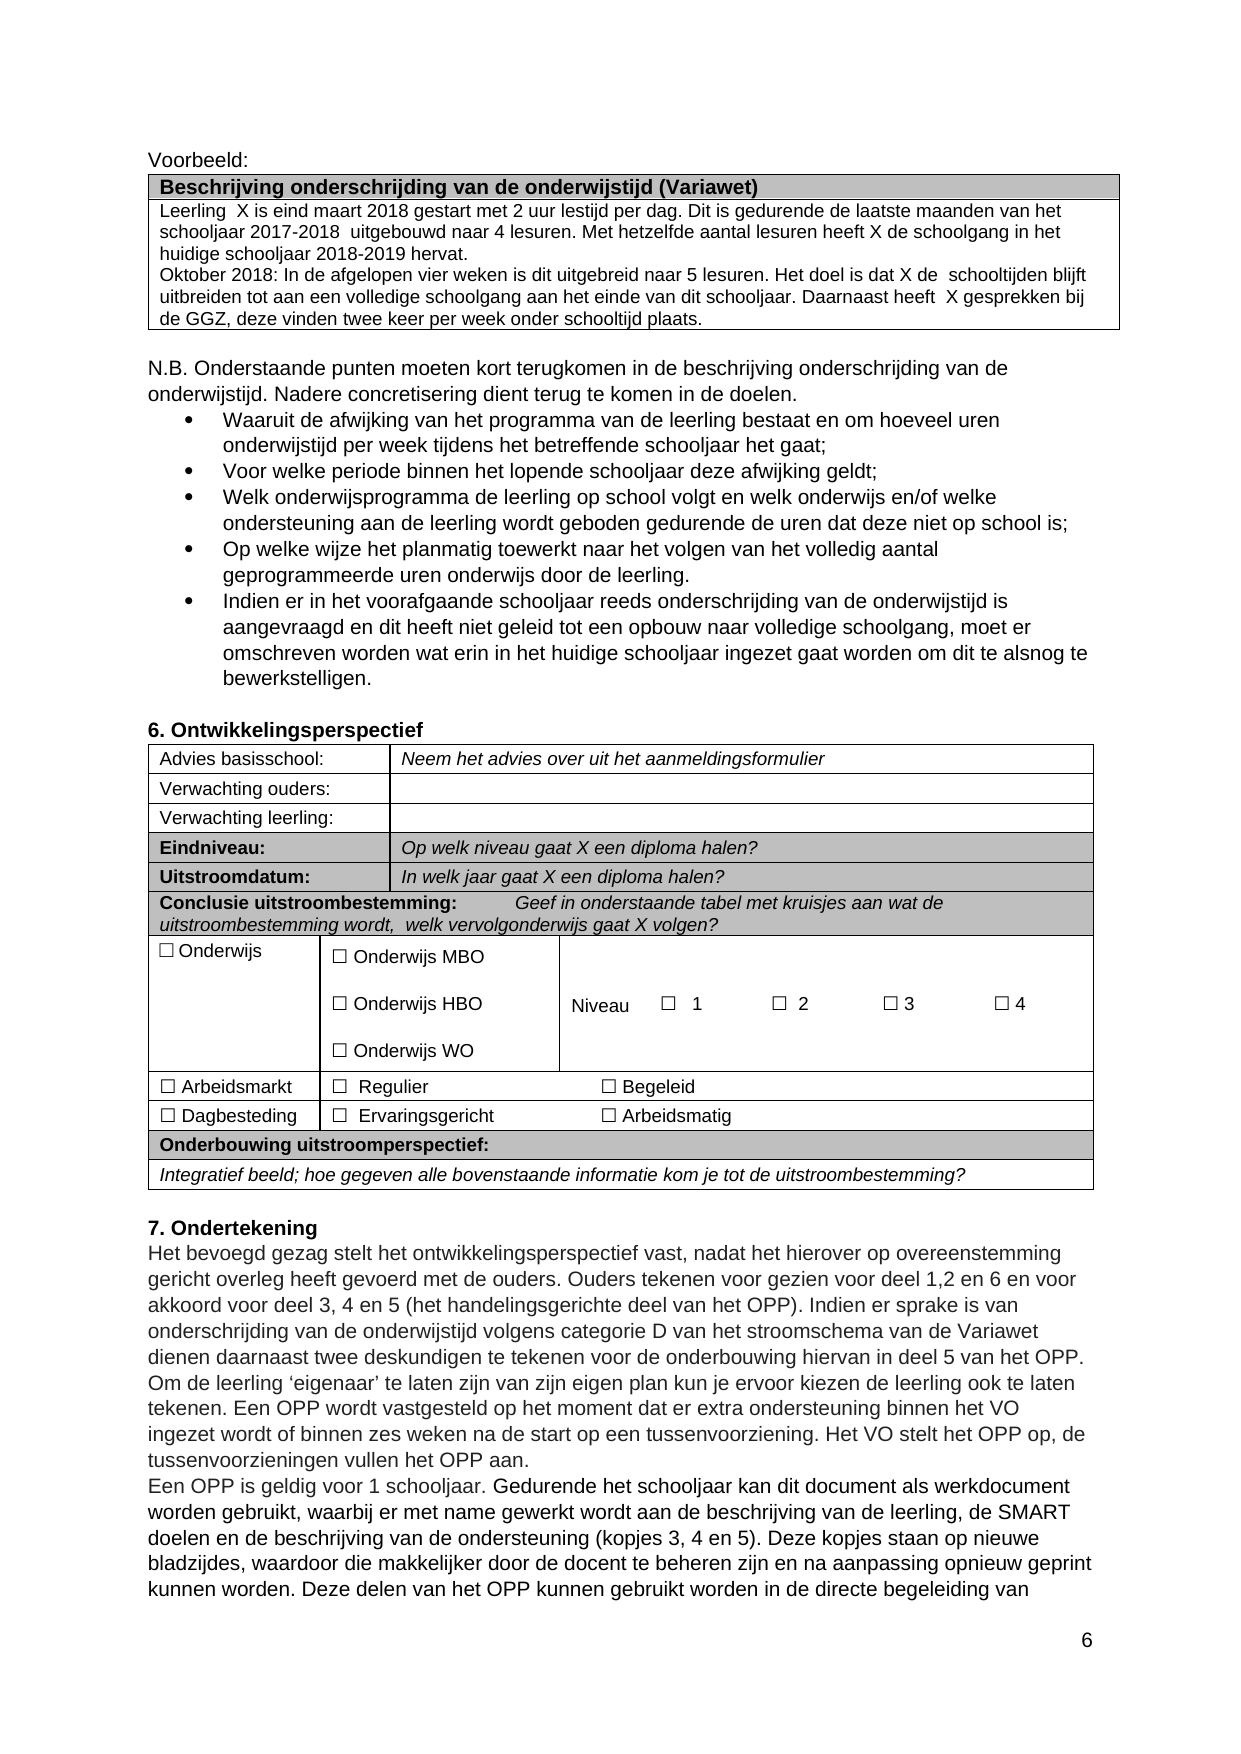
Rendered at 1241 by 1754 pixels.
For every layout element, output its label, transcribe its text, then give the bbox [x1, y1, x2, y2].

list Welk onderwijsprogramma de leerling op school volgt en welk onderwijs en/of welke ondersteuning aan de leerling wordt geboden gedurende de uren dat deze niet op school is; [185, 485, 1093, 535]
table_cell Dagbesteding [149, 1101, 319, 1129]
table_cell Arbeidsmarkt [149, 1072, 319, 1100]
table_cell [391, 804, 1093, 832]
table_cell 4 [982, 936, 1093, 1071]
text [148, 1474, 1093, 1601]
table_header Neem het advies over uit het aanmeldingsformulier [391, 745, 1093, 773]
table_cell □ Onderwijs [149, 936, 319, 1071]
table_cell [391, 774, 1093, 803]
table_cell 1 [649, 936, 759, 1071]
table_cell Niveau [560, 936, 648, 1071]
table_cell Verwachting ouders: [149, 774, 389, 803]
text Het bevoegd gezag stelt het ontwikkelingsperspectief vast, nadat het hierover op overeenstemming gericht overleg heeft gevoerd met de ouders. Ouders tekenen voor gezien voor deel 1,2 en 6 en voor akkoord voor deel 3, 4 en 5 (het handelingsgerichte deel van het OPP). Indien er sprake is van onderschrijding van de onderwijstijd volgens categorie D van het stroomschema van de Variawet dienen daarnaast twee deskundigen te tekenen voor de onderbouwing hiervan in deel 5 van het OPP. [148, 1241, 1093, 1368]
text 7. Ondertekening [148, 1215, 1093, 1239]
text N.B. Onderstaande punten moeten kort terugkomen in de beschrijving onderschrijding van de onderwijstijd. Nadere concretisering dient terug te komen in de doelen. [148, 356, 1093, 406]
table_cell Onderbouwing uitstroomperspectief: [149, 1131, 1093, 1159]
table_cell 2 [760, 936, 871, 1071]
table_cell Onderwijs MBO Onderwijs HBO Onderwijs WO [321, 936, 559, 1071]
table_cell Integratief beeld; hoe gegeven alle bovenstaande informatie kom je tot de uitstroombestemming? [149, 1160, 1093, 1188]
list Op welke wijze het planmatig toewerkt naar het volgen van het volledig aantal geprogrammeerde uren onderwijs door de leerling. [185, 537, 1093, 587]
table_cell 3 [871, 936, 982, 1071]
table_cell Leerling X is eind maart 2018 gestart met 2 uur lestijd per dag. Dit is gedurende de laatste maanden van het schooljaar 2017-2018 uitgebouwd naar 4 lesuren. Met hetzelfde aantal lesuren heeft X de schoolgang in het huidige schooljaar 2018-2019 hervat. Oktober 2018: In de afgelopen vier weken is dit uitgebreid naar 5 lesuren. Het doel is dat X de schooltijden blijft uitbreiden tot aan een volledige schoolgang aan het einde van dit schooljaar. Daarnaast heeft X gesprekken bij de GGZ, deze vinden twee keer per week onder schooltijd plaats. [149, 200, 1119, 329]
text Voorbeeld: [148, 148, 1093, 172]
text 6. Ontwikkelingsperspectief [148, 718, 1093, 742]
list Indien er in het voorafgaande schooljaar reeds onderschrijding van de onderwijstijd is aangevraagd en dit heeft niet geleid tot een opbouw naar volledige schoolgang, moet er omschreven worden wat erin in het huidige schooljaar ingezet gaat worden om dit te alsnog te bewerkstelligen. [185, 589, 1093, 690]
table_header Advies basisschool: [149, 745, 389, 773]
table_cell Arbeidsmatig [589, 1101, 1093, 1129]
table_cell Ervaringsgericht [321, 1101, 589, 1129]
table_header Beschrijving onderschrijding van de onderwijstijd (Variawet) [149, 175, 1119, 198]
table_cell Begeleid [589, 1072, 1093, 1100]
table_cell Eindniveau: [149, 833, 389, 862]
list Waaruit de afwijking van het programma van de leerling bestaat en om hoeveel uren onderwijstijd per week tijdens het betreffende schooljaar het gaat; [185, 407, 1093, 457]
table_cell In welk jaar gaat X een diploma halen? [391, 863, 1093, 891]
list Voor welke periode binnen het lopende schooljaar deze afwijking geldt; [185, 459, 1093, 483]
table_cell Verwachting leerling: [149, 804, 389, 832]
text Om de leerling ‘eigenaar’ te laten zijn van zijn eigen plan kun je ervoor kiezen de leerling ook te laten tekenen. Een OPP wordt vastgesteld op het moment dat er extra ondersteuning binnen het VO ingezet wordt of binnen zes weken na de start op een tussenvoorziening. Het VO stelt het OPP op, de tussenvoorzieningen vullen het OPP aan. [148, 1370, 1093, 1472]
table_cell Op welk niveau gaat X een diploma halen? [391, 833, 1093, 862]
table_cell Regulier [321, 1072, 589, 1100]
table_cell Uitstroomdatum: [149, 863, 389, 891]
table_cell Conclusie uitstroombestemming: Geef in onderstaande tabel met kruisjes aan wat de uitstroombestemming wordt, welk vervolgonderwijs gaat X volgen? [149, 892, 1093, 935]
